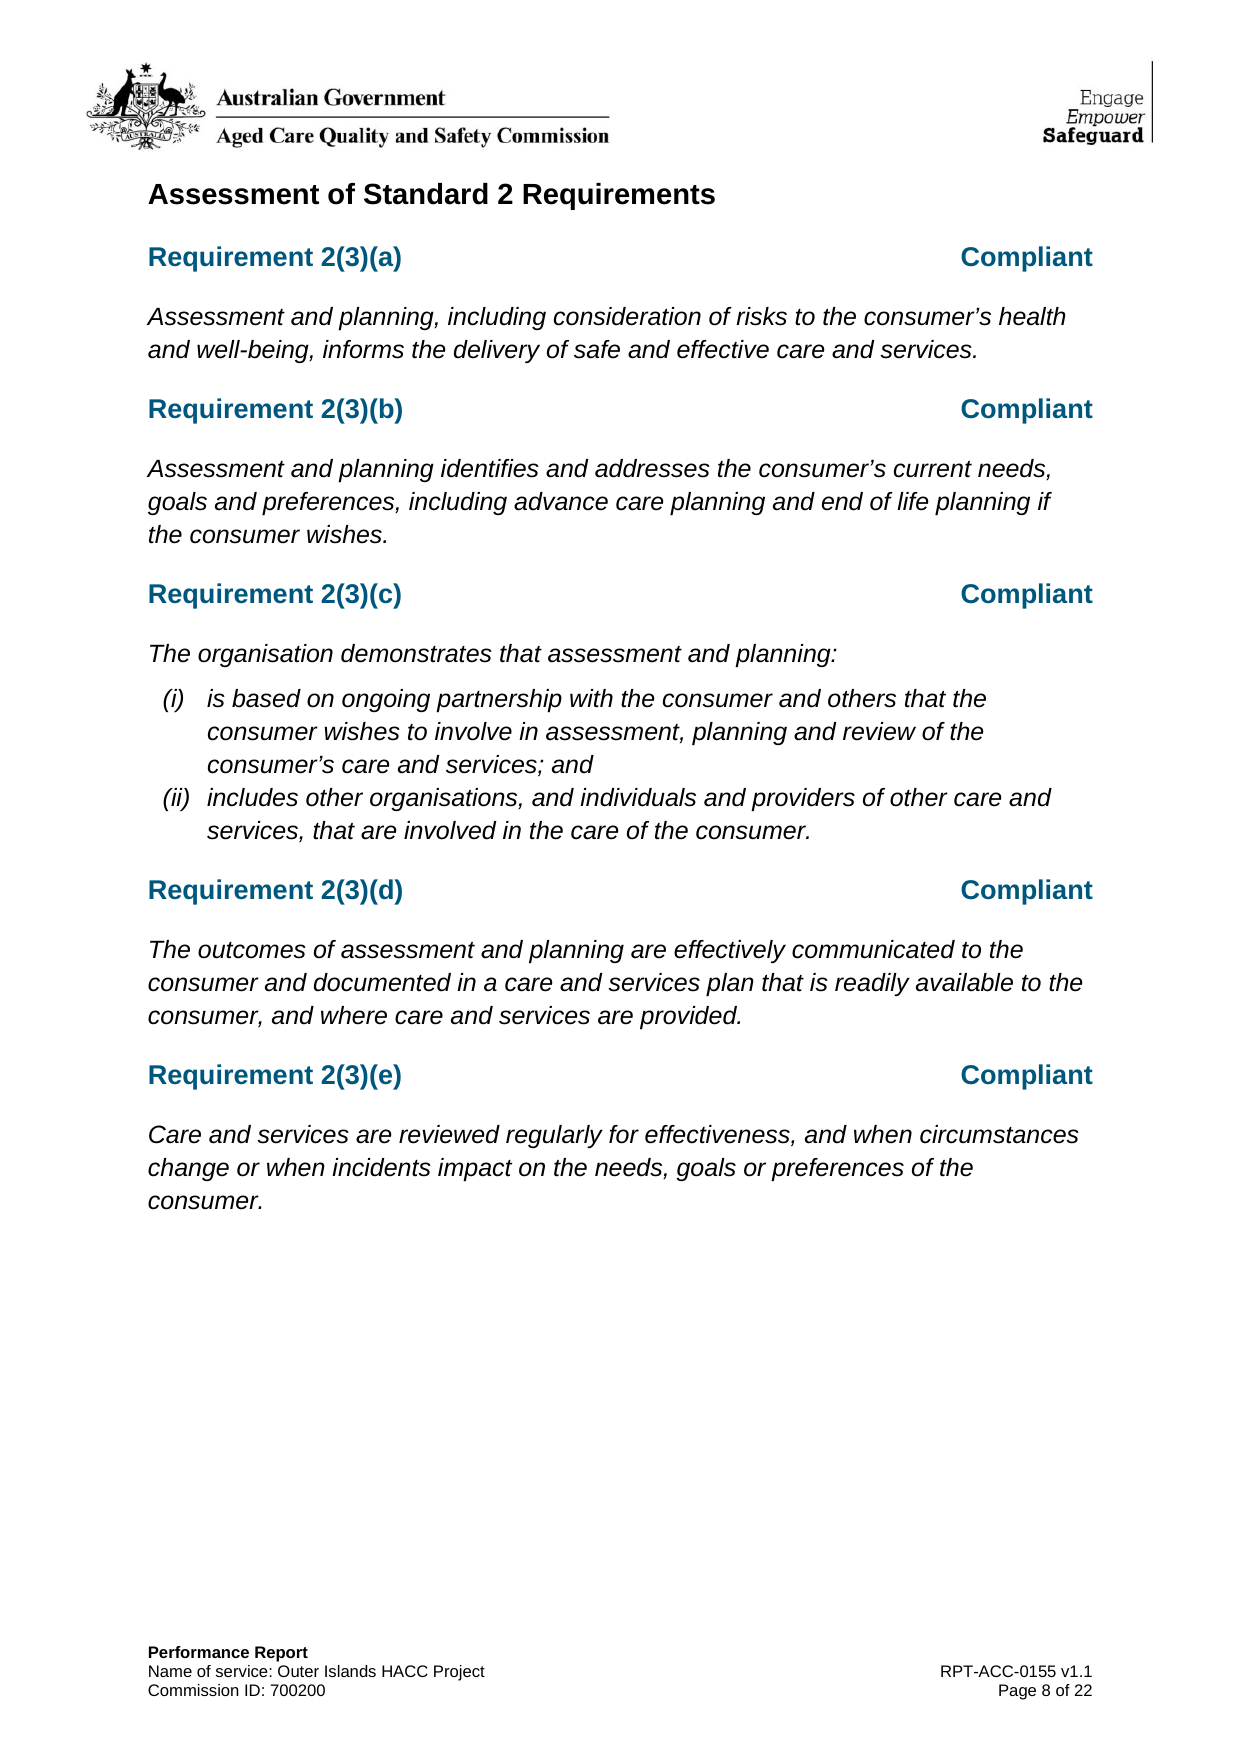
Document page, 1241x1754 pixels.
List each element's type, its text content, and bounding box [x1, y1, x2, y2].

list is based on ongoing partnership with the consumer and others that the consumer wishes to involve in assessment, planning and review of the consumer’s care and services; and [162, 684, 1092, 779]
picture [0, 1, 1241, 171]
text Assessment and planning identifies and addresses the consumer’s current needs, goals and preferences, including advance care planning and end of life planning if the consumer wishes. [148, 454, 1092, 548]
subtitle Requirement 2(3)(d) Compliant [148, 874, 1092, 906]
subtitle Requirement 2(3)(c) Compliant [148, 578, 1092, 609]
subtitle Requirement 2(3)(b) Compliant [148, 393, 1092, 424]
subtitle Requirement 2(3)(e) Compliant [148, 1059, 1092, 1091]
list includes other organisations, and individuals and providers of other care and services, that are involved in the care of the consumer. [162, 783, 1092, 845]
text The organisation demonstrates that assessment and planning: [148, 639, 1092, 667]
subtitle Assessment of Standard 2 Requirements [148, 177, 1092, 211]
text The outcomes of assessment and planning are effectively communicated to the consumer and documented in a care and services plan that is readily available to the consumer, and where care and services are provided. [148, 935, 1092, 1030]
text Care and services are reviewed regularly for effectiveness, and when circumstances change or when incidents impact on the needs, goals or preferences of the consumer. [148, 1120, 1092, 1215]
subtitle Requirement 2(3)(a) Compliant [148, 241, 1092, 272]
text Assessment and planning, including consideration of risks to the consumer’s health and well-being, informs the delivery of safe and effective care and services. [148, 302, 1092, 363]
